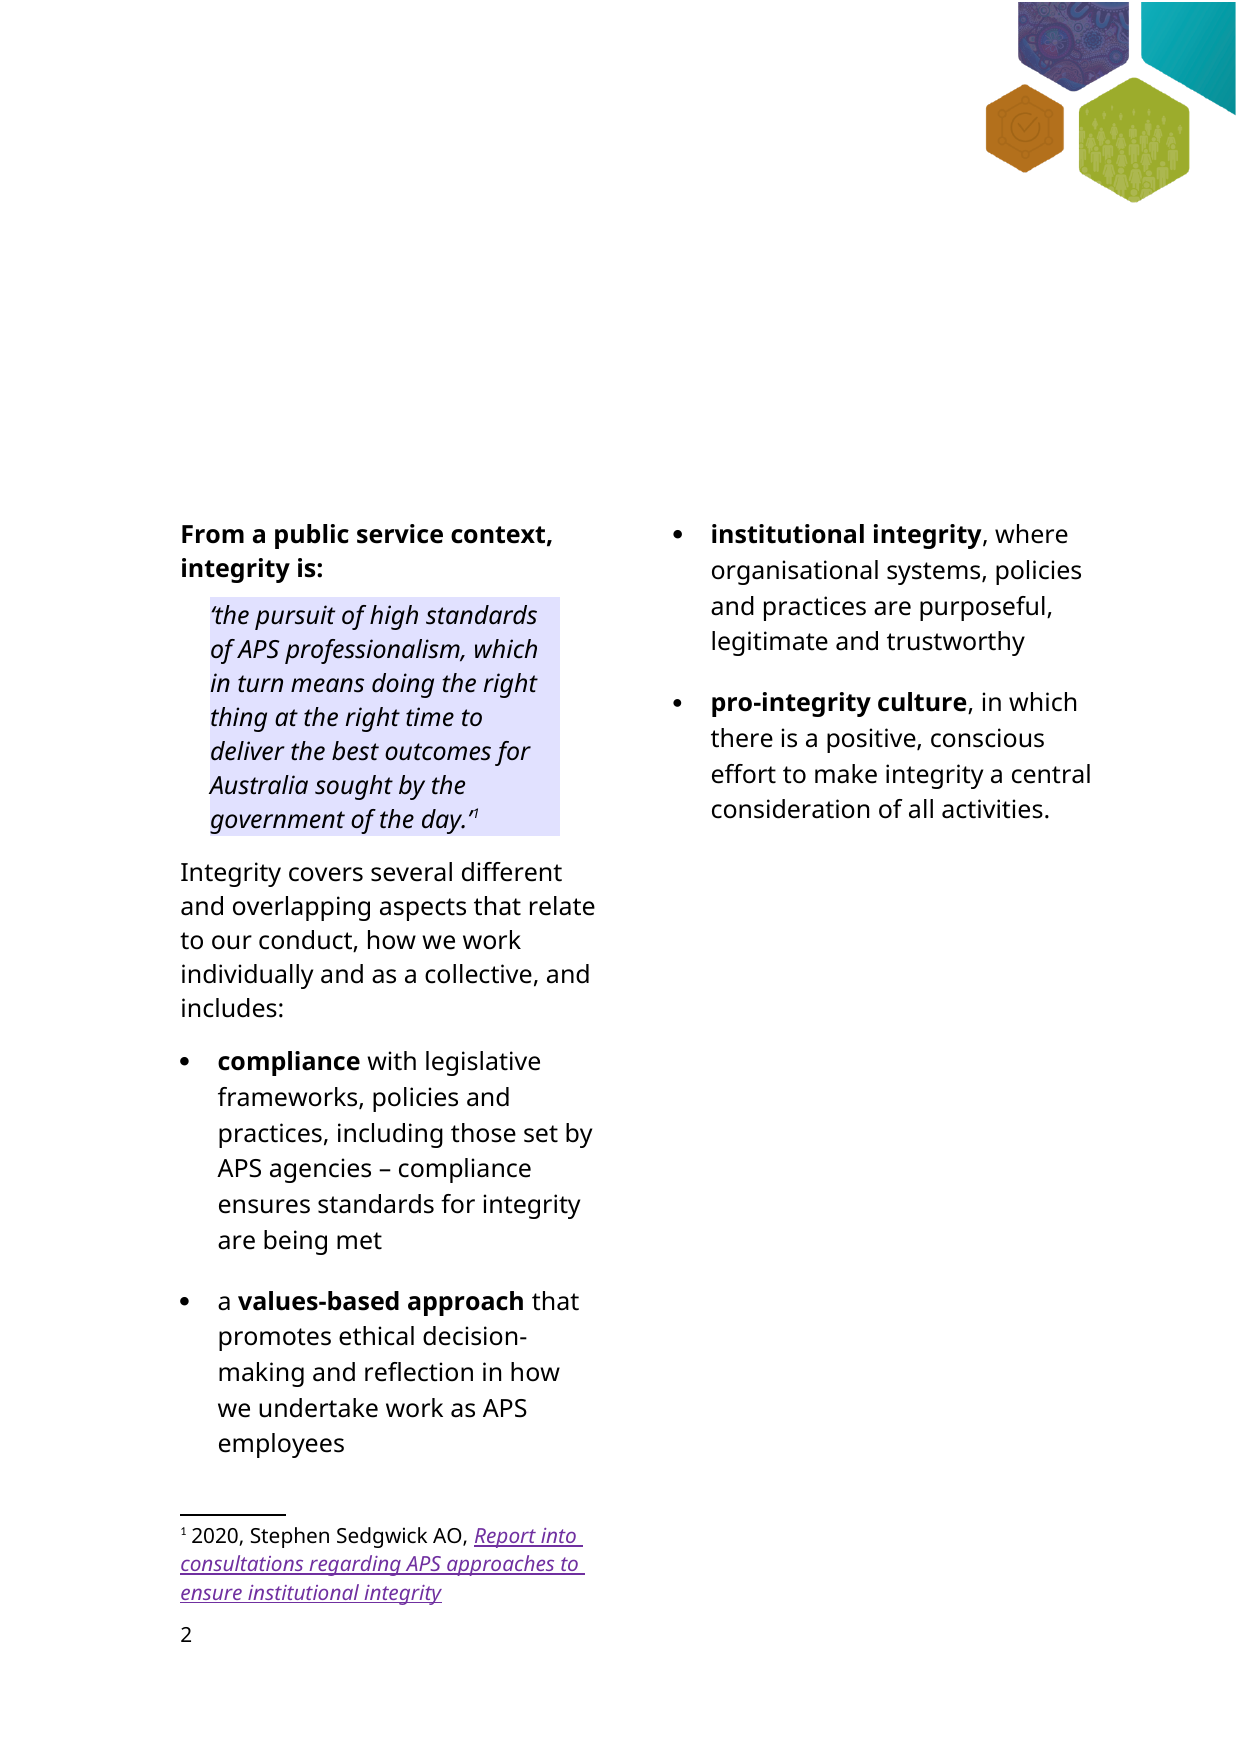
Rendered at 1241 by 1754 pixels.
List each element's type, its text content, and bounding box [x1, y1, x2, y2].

picture [948, 2, 1236, 216]
list pro-integrity culture, in which there is a positive, conscious effort to make integrity a central consideration of all activities. [673, 685, 1092, 826]
text ‘the pursuit of high standards of APS professionalism, which in turn means doing the right thing at the right time to deliver the best outcomes for Australia sought by the government of the day.’ [210, 597, 560, 836]
text Integrity covers several different and overlapping aspects that relate to our conduct, how we work individually and as a collective, and includes: [180, 855, 599, 1025]
list institutional integrity, where organisational systems, policies and practices are purposeful, legitimate and trustworthy [673, 517, 1092, 658]
list compliance with legislative frameworks, policies and practices, including those set by APS agencies – compliance ensures standards for integrity are being met [180, 1044, 599, 1256]
text From a public service context, integrity is: [180, 517, 599, 585]
list a values-based approach that promotes ethical decision-making and reflection in how we undertake work as APS employees [180, 1283, 599, 1460]
